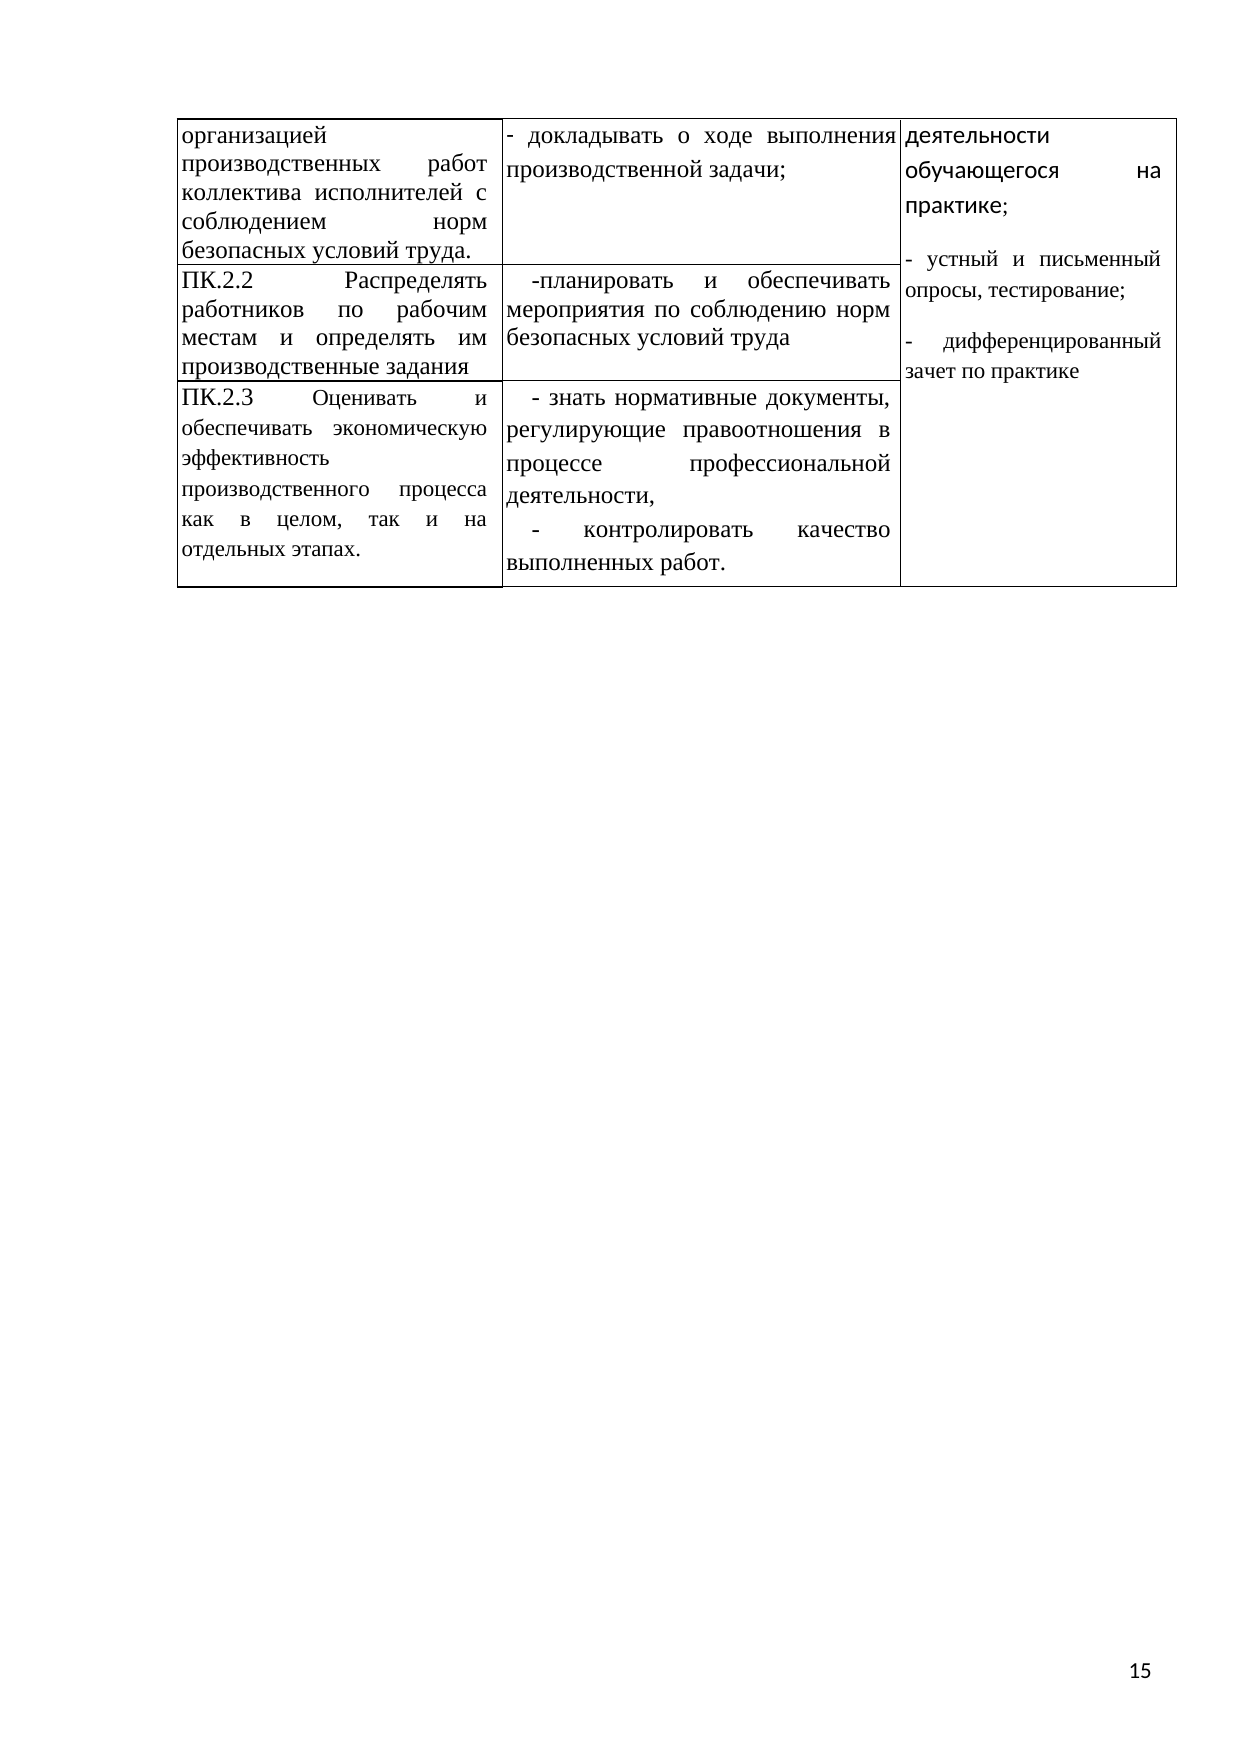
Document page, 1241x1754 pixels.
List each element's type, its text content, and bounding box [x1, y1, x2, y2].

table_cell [901, 119, 1176, 586]
table_cell ПК.2.2 Распределять работников по рабочим местам и определять им производственные задания [178, 265, 502, 380]
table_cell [178, 120, 502, 263]
table_cell - знать нормативные документы, регулирующие правоотношения в процессе профессиональной деятельности, - контролировать качество выполненных работ. [503, 381, 900, 586]
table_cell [503, 119, 900, 263]
table_cell ПК.2.3 Оценивать и обеспечивать экономическую эффективность производственного процесса как в целом, так и на отдельных этапах. [178, 382, 502, 586]
table_cell -планировать и обеспечивать мероприятия по соблюдению норм безопасных условий труда [503, 265, 900, 380]
